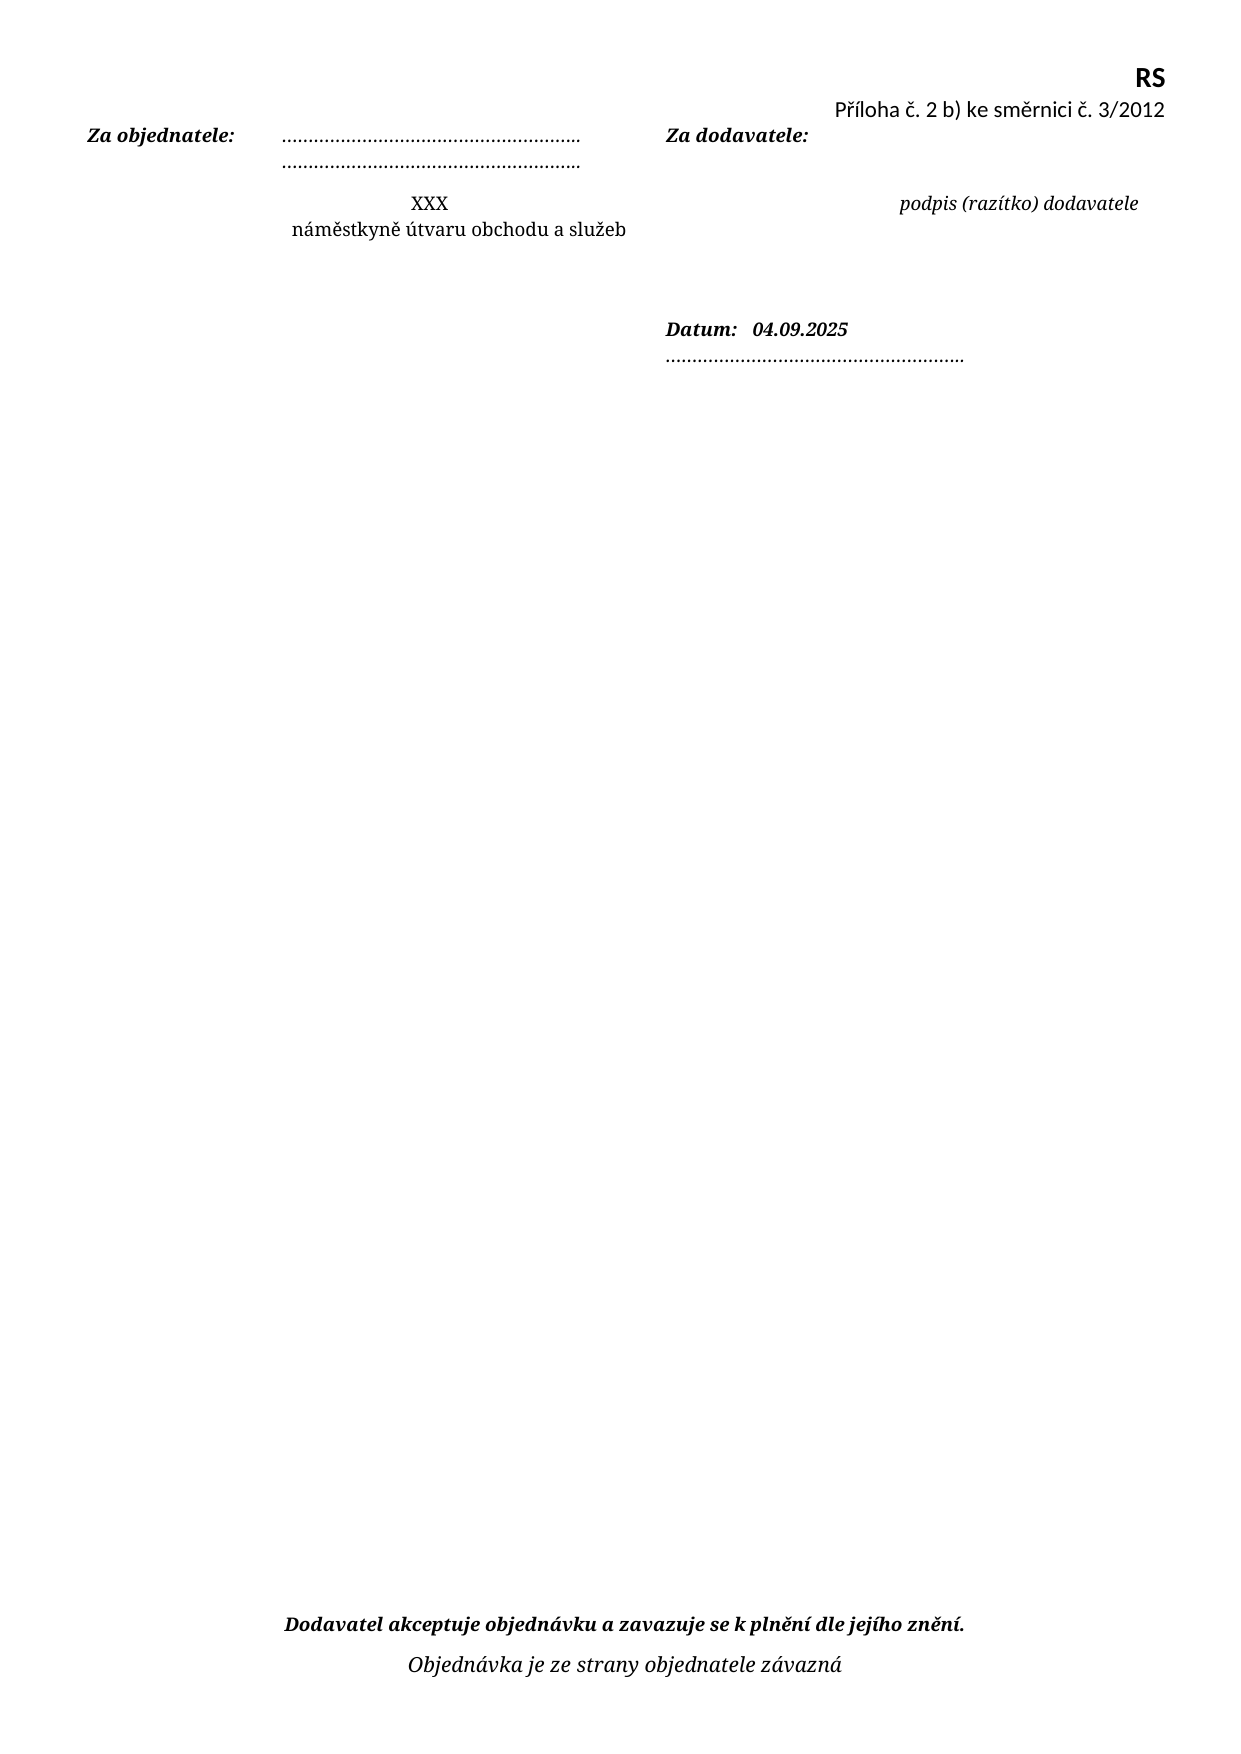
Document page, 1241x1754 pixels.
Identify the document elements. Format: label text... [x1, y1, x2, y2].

text Datum: 04.09.2025 ……………………………………………….. [87, 316, 1165, 367]
text Za objednatele: ……………………………………………….. Za dodavatele: ……………………………………………….. [87, 123, 1165, 174]
text XXX podpis (razítko) dodavatele náměstkyně útvaru obchodu a služeb [87, 190, 1165, 241]
